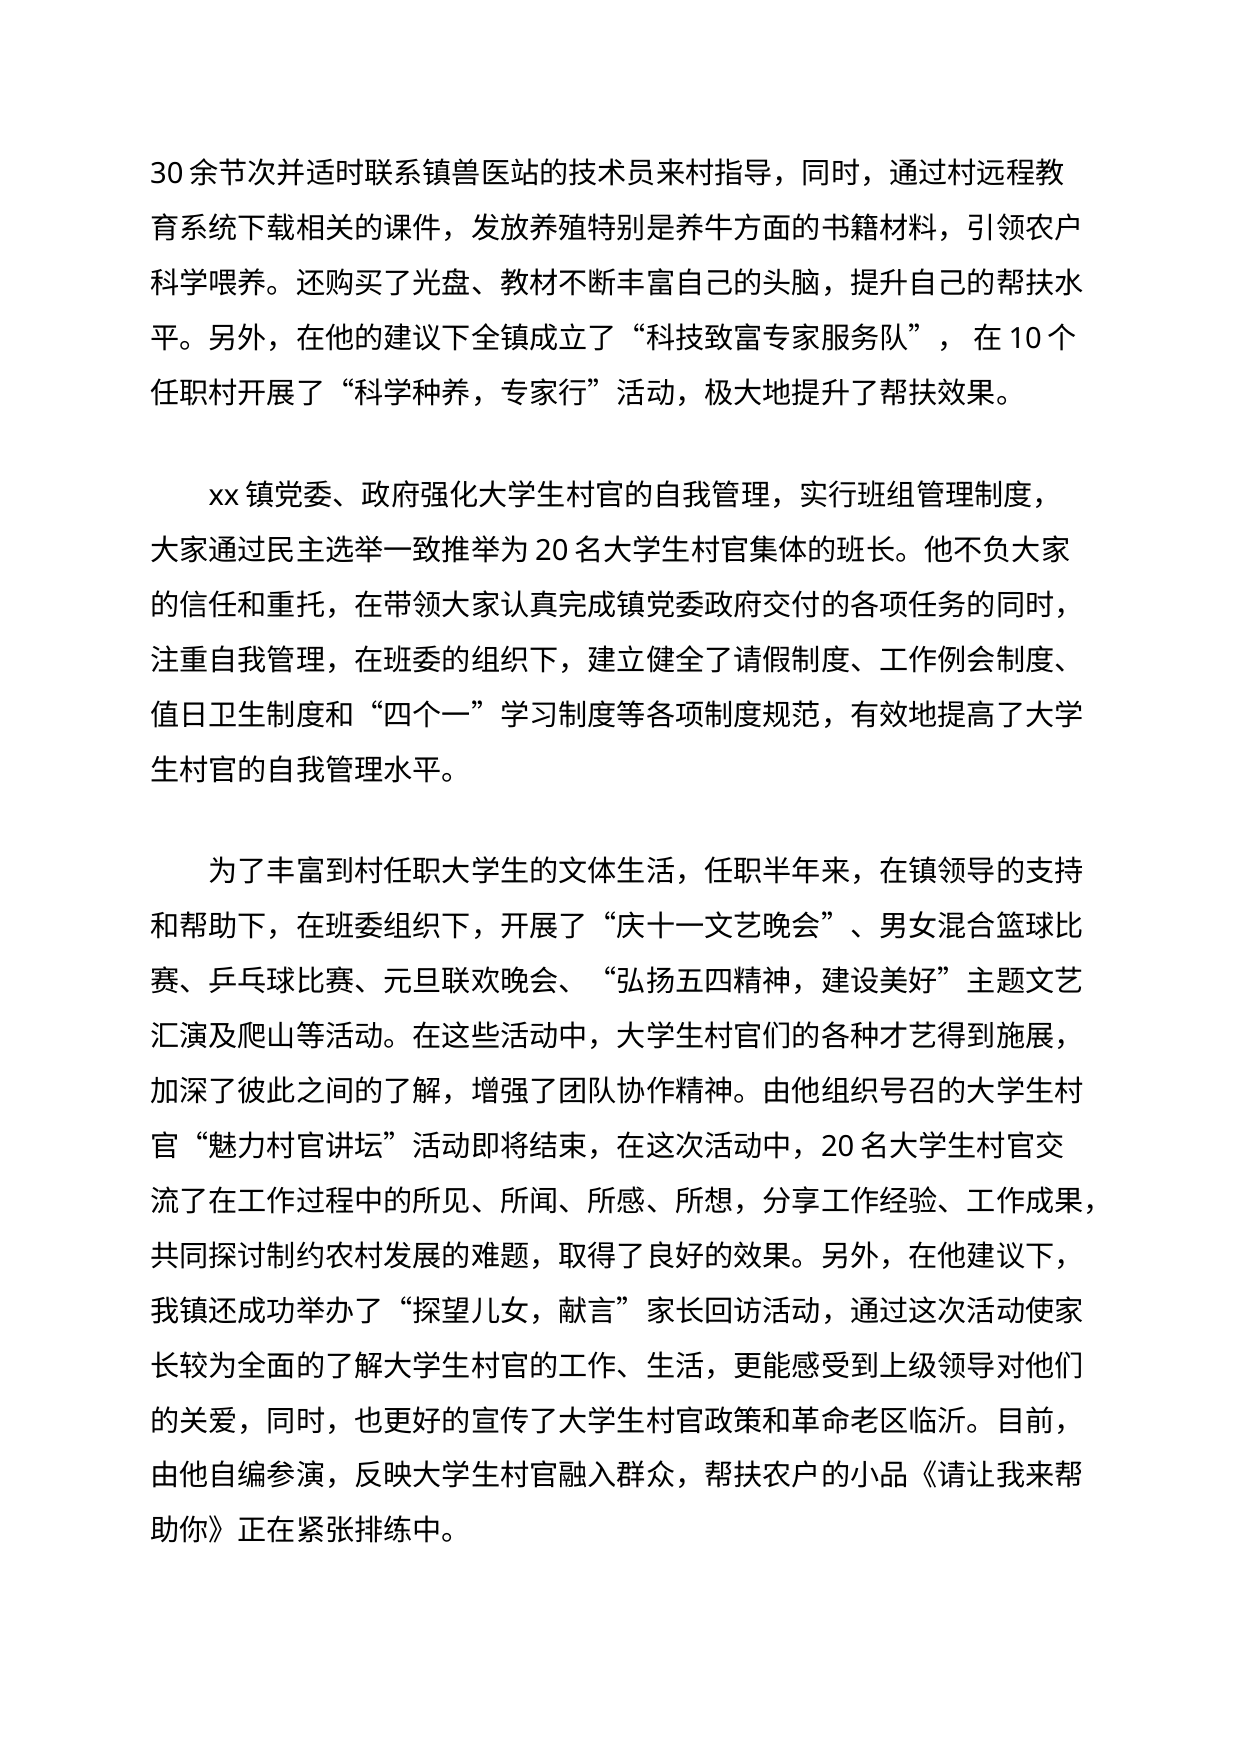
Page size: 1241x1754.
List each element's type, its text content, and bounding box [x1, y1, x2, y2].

text xx镇党委、政府强化大学生村官的自我管理，实行班组管理制度，大家通过民主选举一致推举为20名大学生村官集体的班长。他不负大家的信任和重托，在带领大家认真完成镇党委政府交付的各项任务的同时，注重自我管理，在班委的组织下，建立健全了请假制度、工作例会制度、值日卫生制度和“四个一”学习制度等各项制度规范，有效地提高了大学生村官的自我管理水平。 [150, 472, 1090, 788]
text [150, 150, 1090, 412]
text 为了丰富到村任职大学生的文体生活，任职半年来，在镇领导的支持和帮助下，在班委组织下，开展了“庆十一文艺晚会”、男女混合篮球比赛、乒乓球比赛、元旦联欢晚会、“弘扬五四精神，建设美好”主题文艺汇演及爬山等活动。在这些活动中，大学生村官们的各种才艺得到施展，加深了彼此之间的了解，增强了团队协作精神。由他组织号召的大学生村官“魅力村官讲坛”活动即将结束，在这次活动中，20名大学生村官交流了在工作过程中的所见、所闻、所感、所想，分享工作经验、工作成果，共同探讨制约农村发展的难题，取得了良好的效果。另外，在他建议下，我镇还成功举办了“探望儿女，献言”家长回访活动，通过这次活动使家长较为全面的了解大学生村官的工作、生活，更能感受到上级领导对他们的关爱，同时，也更好的宣传了大学生村官政策和革命老区临沂。目前，由他自编参演，反映大学生村官融入群众，帮扶农户的小品《请让我来帮助你》正在紧张排练中。 [150, 848, 1090, 1549]
